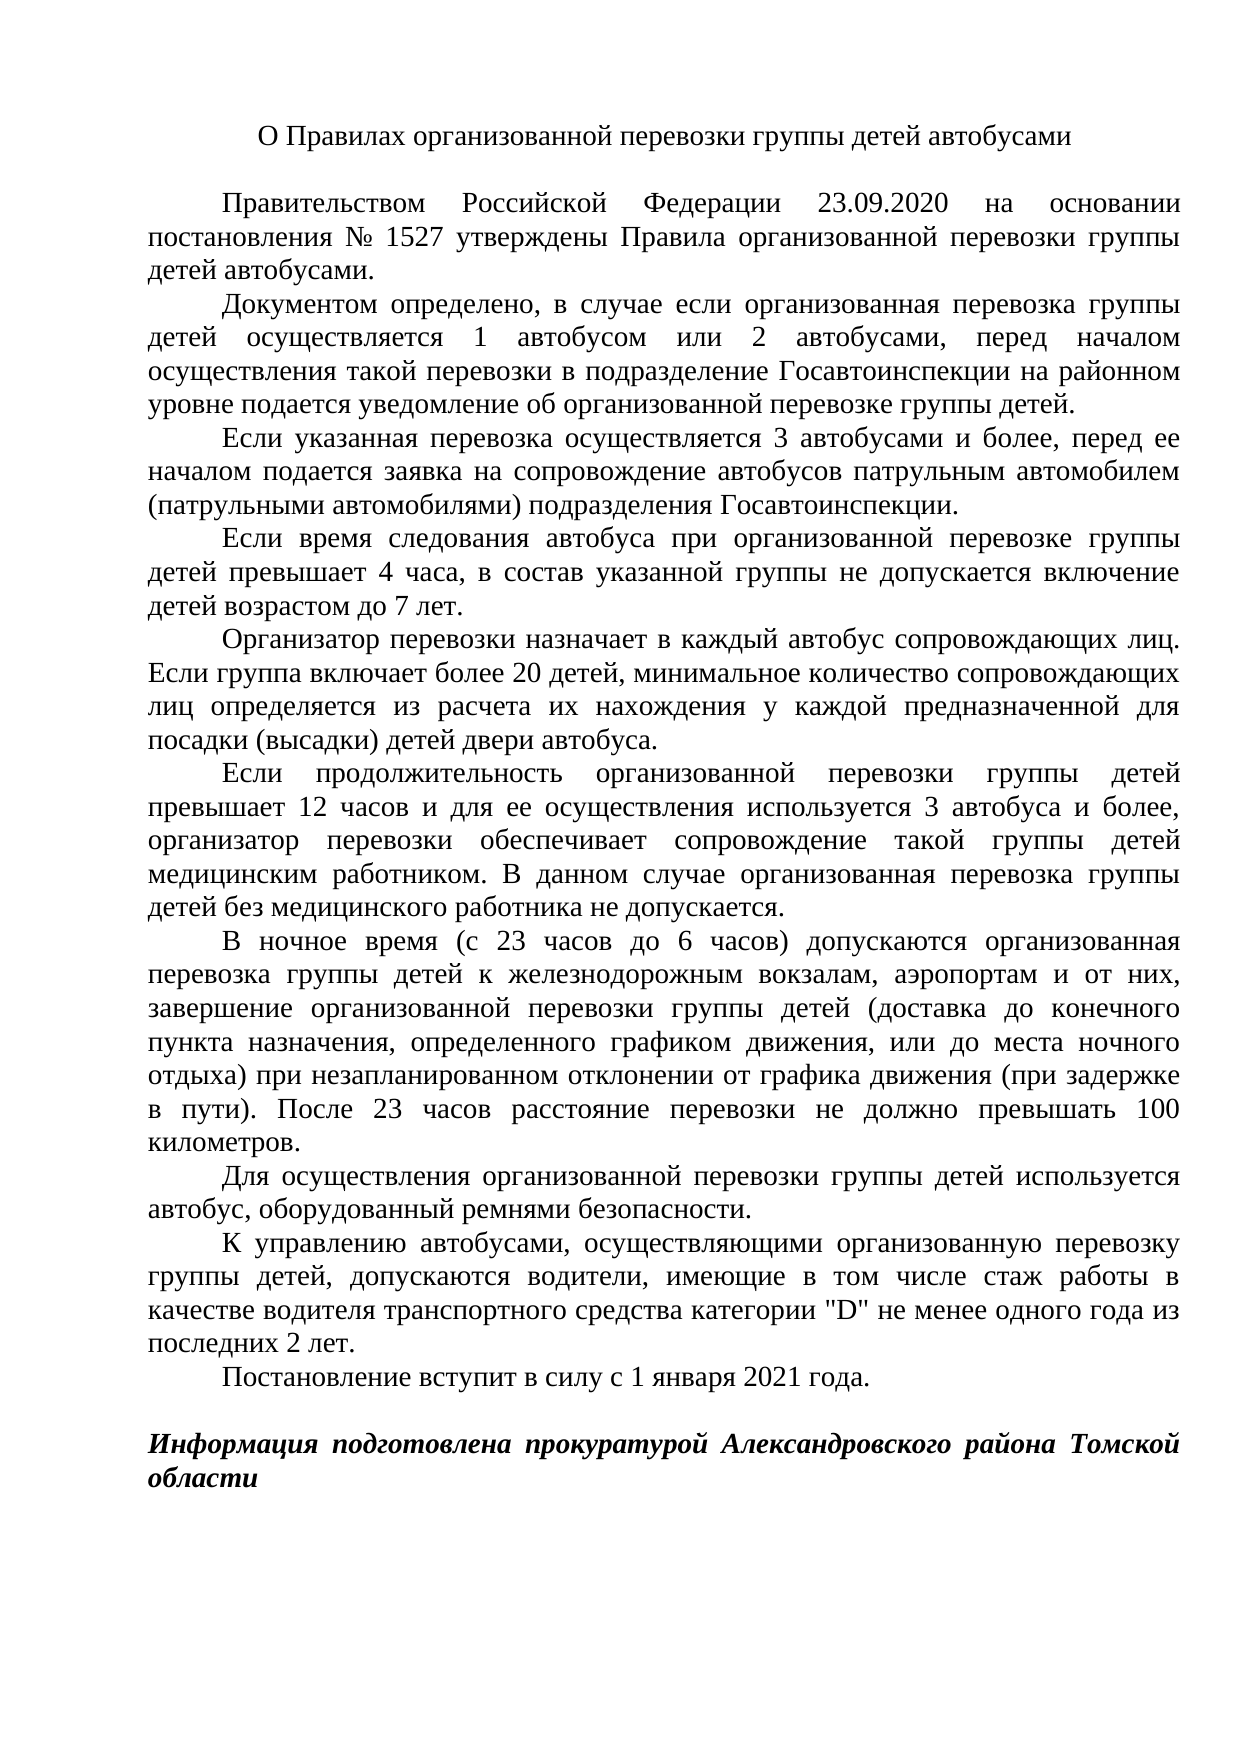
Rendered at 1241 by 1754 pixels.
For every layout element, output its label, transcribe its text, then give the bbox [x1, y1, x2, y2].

text Организатор перевозки назначает в каждый автобус сопровождающих лиц. Если группа включает более 20 детей, минимальное количество сопровождающих лиц определяется из расчета их нахождения у каждой предназначенной для посадки (высадки) детей двери автобуса. [148, 621, 1181, 755]
text Правительством Российской Федерации 23.09.2020 на основании постановления № 1527 утверждены Правила организованной перевозки группы детей автобусами. [148, 185, 1181, 286]
text Информация подготовлена прокуратурой Александровского района Томской области [148, 1426, 1181, 1493]
text В ночное время (с 23 часов до 6 часов) допускаются организованная перевозка группы детей к железнодорожным вокзалам, аэропортам и от них, завершение организованной перевозки группы детей (доставка до конечного пункта назначения, определенного графиком движения, или до места ночного отдыха) при незапланированном отклонении от графика движения (при задержке в пути). После 23 часов расстояние перевозки не должно превышать 100 километров. [148, 923, 1181, 1158]
text Если указанная перевозка осуществляется 3 автобусами и более, перед ее началом подается заявка на сопровождение автобусов патрульным автомобилем (патрульными автомобилями) подразделения Госавтоинспекции. [148, 420, 1181, 521]
text О Правилах организованной перевозки группы детей автобусами [148, 118, 1181, 152]
text Если время следования автобуса при организованной перевозке группы детей превышает 4 часа, в состав указанной группы не допускается включение детей возрастом до 7 лет. [148, 521, 1181, 621]
text Если продолжительность организованной перевозки группы детей превышает 12 часов и для ее осуществления используется 3 автобуса и более, организатор перевозки обеспечивает сопровождение такой группы детей медицинским работником. В данном случае организованная перевозка группы детей без медицинского работника не допускается. [148, 755, 1181, 923]
text Для осуществления организованной перевозки группы детей используется автобус, оборудованный ремнями безопасности. [148, 1158, 1181, 1225]
text Постановление вступит в силу с 1 января 2021 года. [148, 1359, 1181, 1393]
text Документом определено, в случае если организованная перевозка группы детей осуществляется 1 автобусом или 2 автобусами, перед началом осуществления такой перевозки в подразделение Госавтоинспекции на районном уровне подается уведомление об организованной перевозке группы детей. [148, 286, 1181, 420]
text К управлению автобусами, осуществляющими организованную перевозку группы детей, допускаются водители, имеющие в том числе стаж работы в качестве водителя транспортного средства категории "D" не менее одного года из последних 2 лет. [148, 1225, 1181, 1359]
